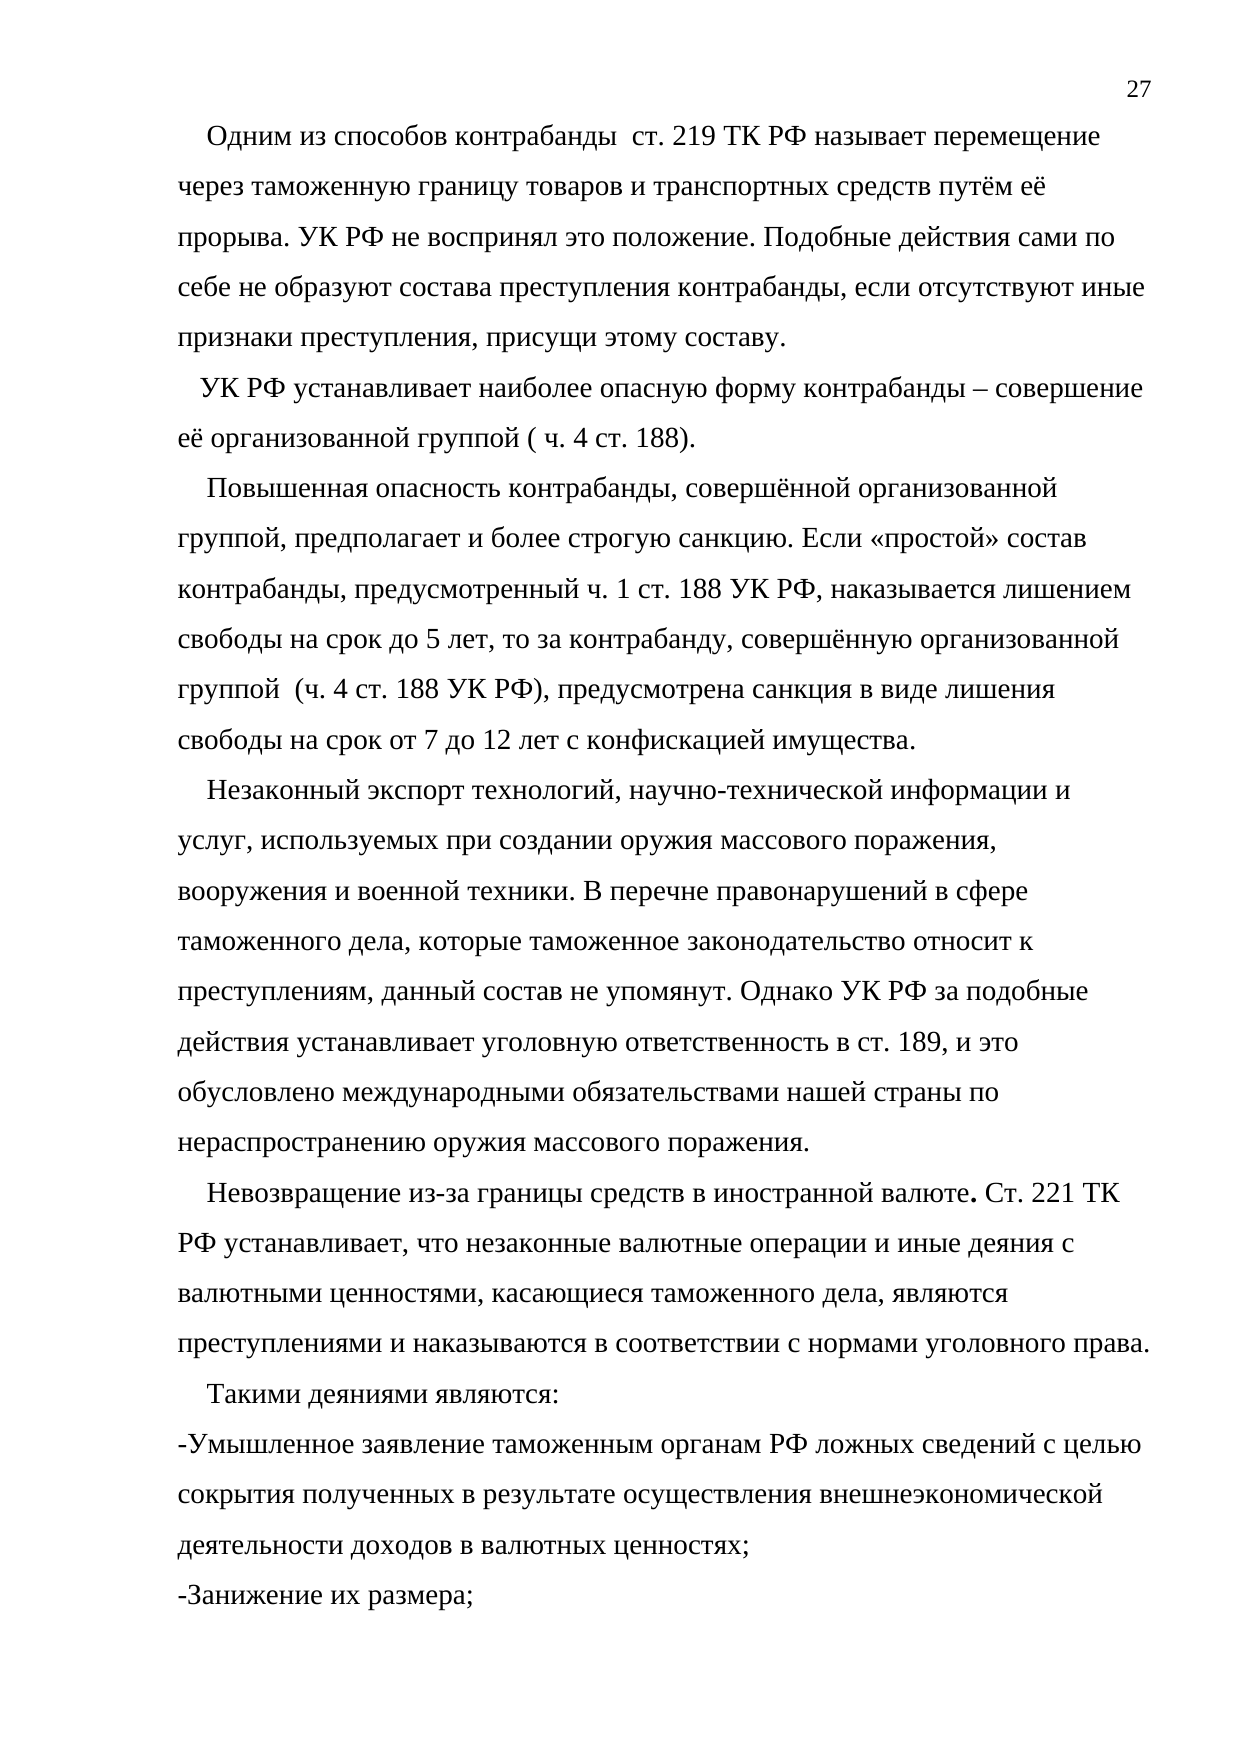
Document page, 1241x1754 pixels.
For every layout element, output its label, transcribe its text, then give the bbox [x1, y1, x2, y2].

text Одним из способов контрабанды ст. 219 ТК РФ называет перемещение через таможенную границу товаров и транспортных средств путём её прорыва. УК РФ не воспринял это положение. Подобные действия сами по себе не образуют состава преступления контрабанды, если отсутствуют иные признаки преступления, присущи этому составу. [177, 118, 1152, 353]
text -Умышленное заявление таможенным органам РФ ложных сведений с целью сокрытия полученных в результате осуществления внешнеэкономической деятельности доходов в валютных ценностях; [171, 1426, 1154, 1560]
text -Занижение их размера; [171, 1577, 1154, 1611]
text Повышенная опасность контрабанды, совершённой организованной группой, предполагает и более строгую санкцию. Если «простой» состав контрабанды, предусмотренный ч. 1 ст. 188 УК РФ, наказывается лишением свободы на срок до 5 лет, то за контрабанду, совершённую организованной группой (ч. 4 ст. 188 УК РФ), предусмотрена санкция в виде лишения свободы на срок от 7 до 12 лет с конфискацией имущества. [171, 470, 1154, 755]
text УК РФ устанавливает наиболее опасную форму контрабанды – совершение её организованной группой ( ч. 4 ст. 188). [171, 370, 1154, 453]
text Невозвращение из-за границы средств в иностранной валюте. Ст. 221 ТК РФ устанавливает, что незаконные валютные операции и иные деяния с валютными ценностями, касающиеся таможенного дела, являются преступлениями и наказываются в соответствии с нормами уголовного права. [171, 1175, 1154, 1359]
text Незаконный экспорт технологий, научно-технической информации и услуг, используемых при создании оружия массового поражения, вооружения и военной техники. В перечне правонарушений в сфере таможенного дела, которые таможенное законодательство относит к преступлениям, данный состав не упомянут. Однако УК РФ за подобные действия устанавливает уголовную ответственность в ст. 189, и это обусловлено международными обязательствами нашей страны по нераспространению оружия массового поражения. [171, 772, 1154, 1158]
text Такими деяниями являются: [171, 1376, 1154, 1409]
